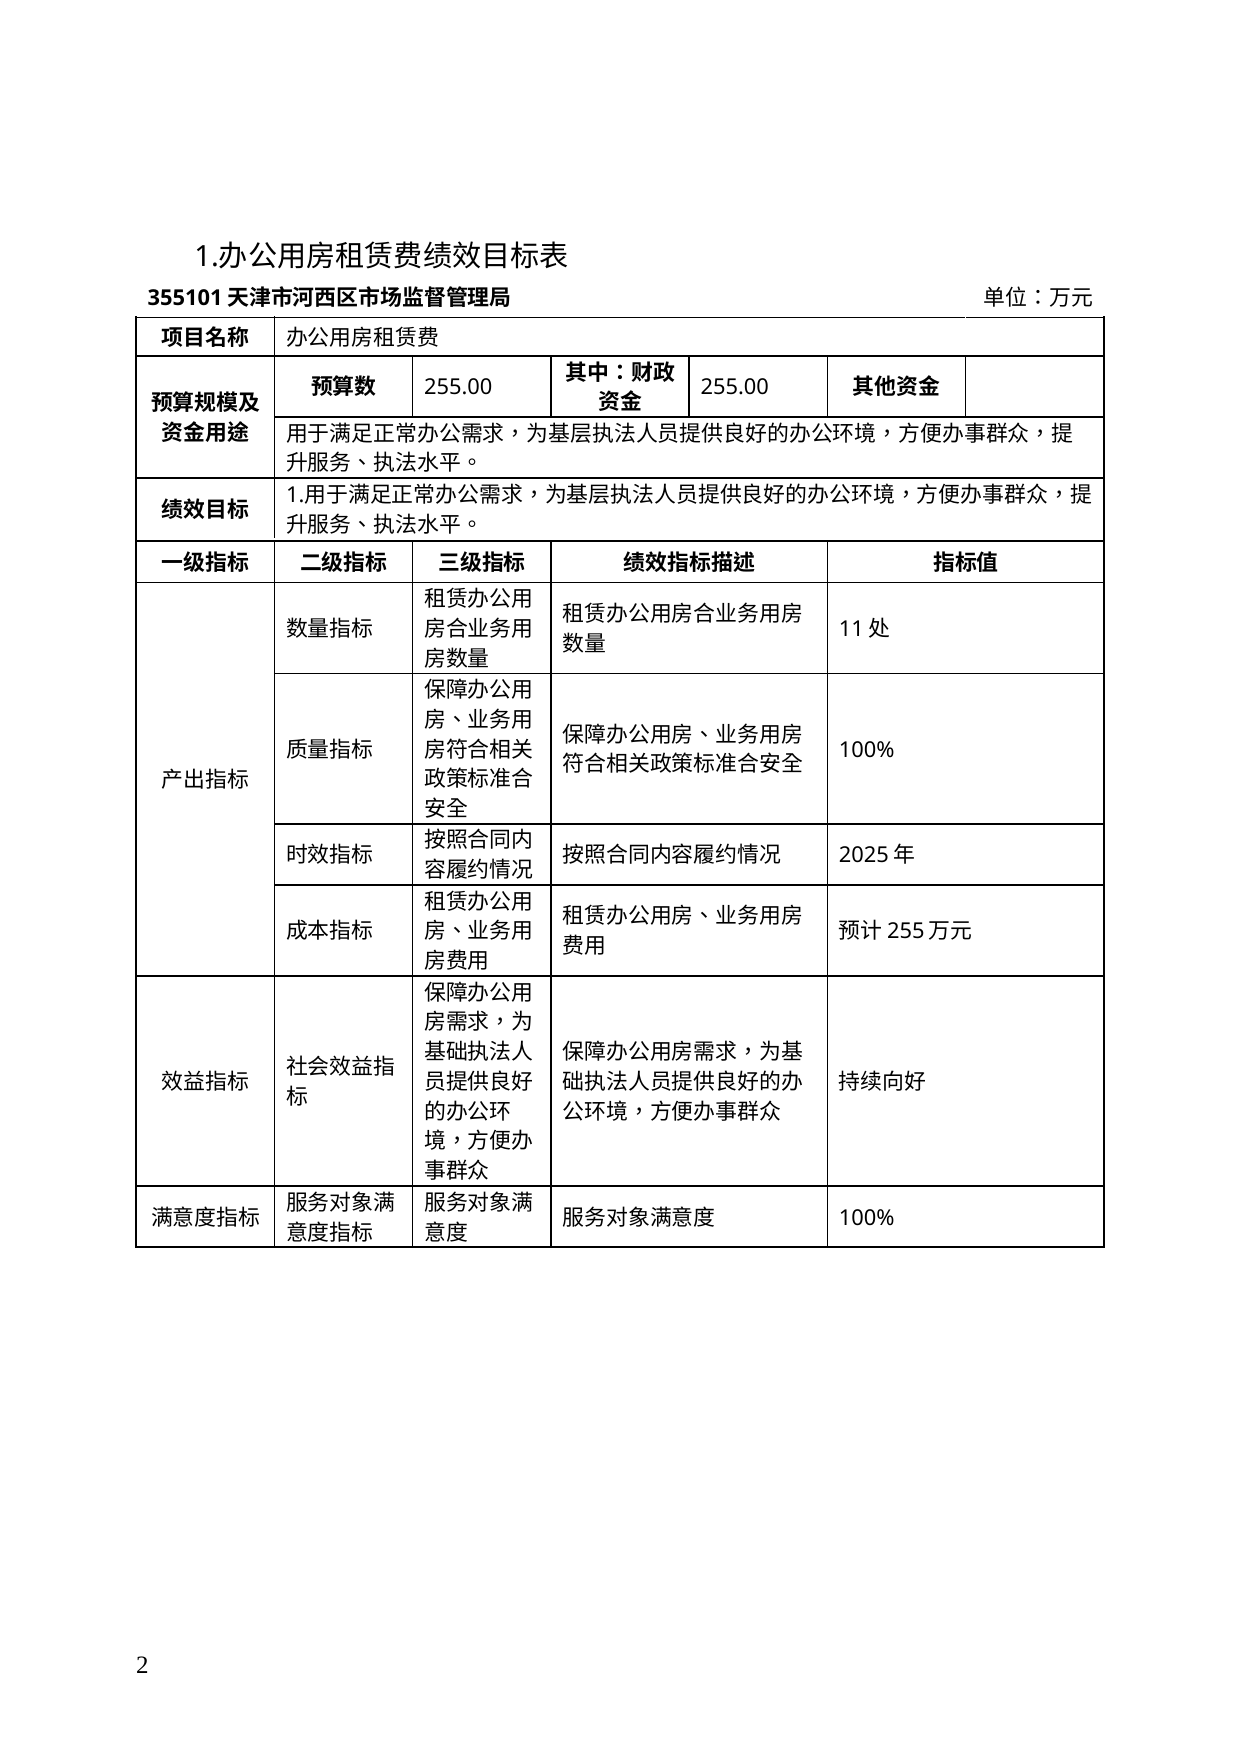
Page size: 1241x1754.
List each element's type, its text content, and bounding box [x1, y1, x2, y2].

table_cell 产出指标 [137, 583, 274, 975]
table_cell 保障办公用房、业务用房符合相关政策标准合安全 [552, 674, 827, 823]
table_header 三级指标 [413, 542, 550, 581]
table_cell 按照合同内容履约情况 [552, 825, 827, 884]
table_cell 1.用于满足正常办公需求，为基层执法人员提供良好的办公环境，方便办事群众，提升服务、执法水平。 [275, 479, 1103, 538]
table_cell 效益指标 [137, 977, 274, 1185]
table_cell 时效指标 [275, 825, 412, 884]
table_cell 服务对象满意度 [413, 1187, 550, 1246]
table_header 一级指标 [137, 542, 274, 581]
table_cell 预算数 [275, 357, 412, 416]
table_header 指标值 [828, 542, 1103, 581]
table_cell 租赁办公用房合业务用房数量 [413, 583, 550, 672]
table_cell 100% [828, 1187, 1103, 1246]
table_cell 租赁办公用房、业务用房费用 [413, 886, 550, 975]
table_cell 质量指标 [275, 674, 412, 823]
table_cell 2025年 [828, 825, 1103, 884]
table_cell 255.00 [413, 357, 550, 416]
table_cell 服务对象满意度指标 [275, 1187, 412, 1246]
table_cell 其他资金 [828, 357, 965, 416]
text 1.办公用房租赁费绩效目标表 [136, 235, 1104, 275]
table_cell 保障办公用房、业务用房符合相关政策标准合安全 [413, 674, 550, 823]
table_cell [966, 357, 1103, 416]
table_cell 预算规模及资金用途 [137, 357, 274, 477]
table_cell 项目名称 [137, 318, 274, 355]
table_header 二级指标 [275, 542, 412, 581]
table_cell 办公用房租赁费 [275, 318, 1103, 355]
table_cell 服务对象满意度 [552, 1187, 827, 1246]
table_cell 按照合同内容履约情况 [413, 825, 550, 884]
table_cell 持续向好 [828, 977, 1103, 1185]
table_cell 用于满足正常办公需求，为基层执法人员提供良好的办公环境，方便办事群众，提升服务、执法水平。 [275, 418, 1103, 477]
table_cell 社会效益指标 [275, 977, 412, 1185]
table_cell 11处 [828, 583, 1103, 672]
table_cell 保障办公用房需求，为基础执法人员提供良好的办公环境，方便办事群众 [413, 977, 550, 1185]
table_cell 租赁办公用房、业务用房费用 [552, 886, 827, 975]
table_cell 数量指标 [275, 583, 412, 672]
table_cell 绩效目标 [137, 479, 274, 538]
table_header 绩效指标描述 [552, 542, 827, 581]
table_cell 255.00 [690, 357, 827, 416]
table_cell 租赁办公用房合业务用房数量 [552, 583, 827, 672]
table_header 单位：万元 [966, 277, 1103, 316]
table_cell 预计255万元 [828, 886, 1103, 975]
table_cell 满意度指标 [137, 1187, 274, 1246]
table_cell 成本指标 [275, 886, 412, 975]
table_cell 100% [828, 674, 1103, 823]
table_header 355101天津市河西区市场监督管理局 [137, 277, 965, 316]
table_cell 其中：财政 资金 [552, 357, 688, 416]
table_cell 保障办公用房需求，为基础执法人员提供良好的办公环境，方便办事群众 [552, 977, 827, 1185]
